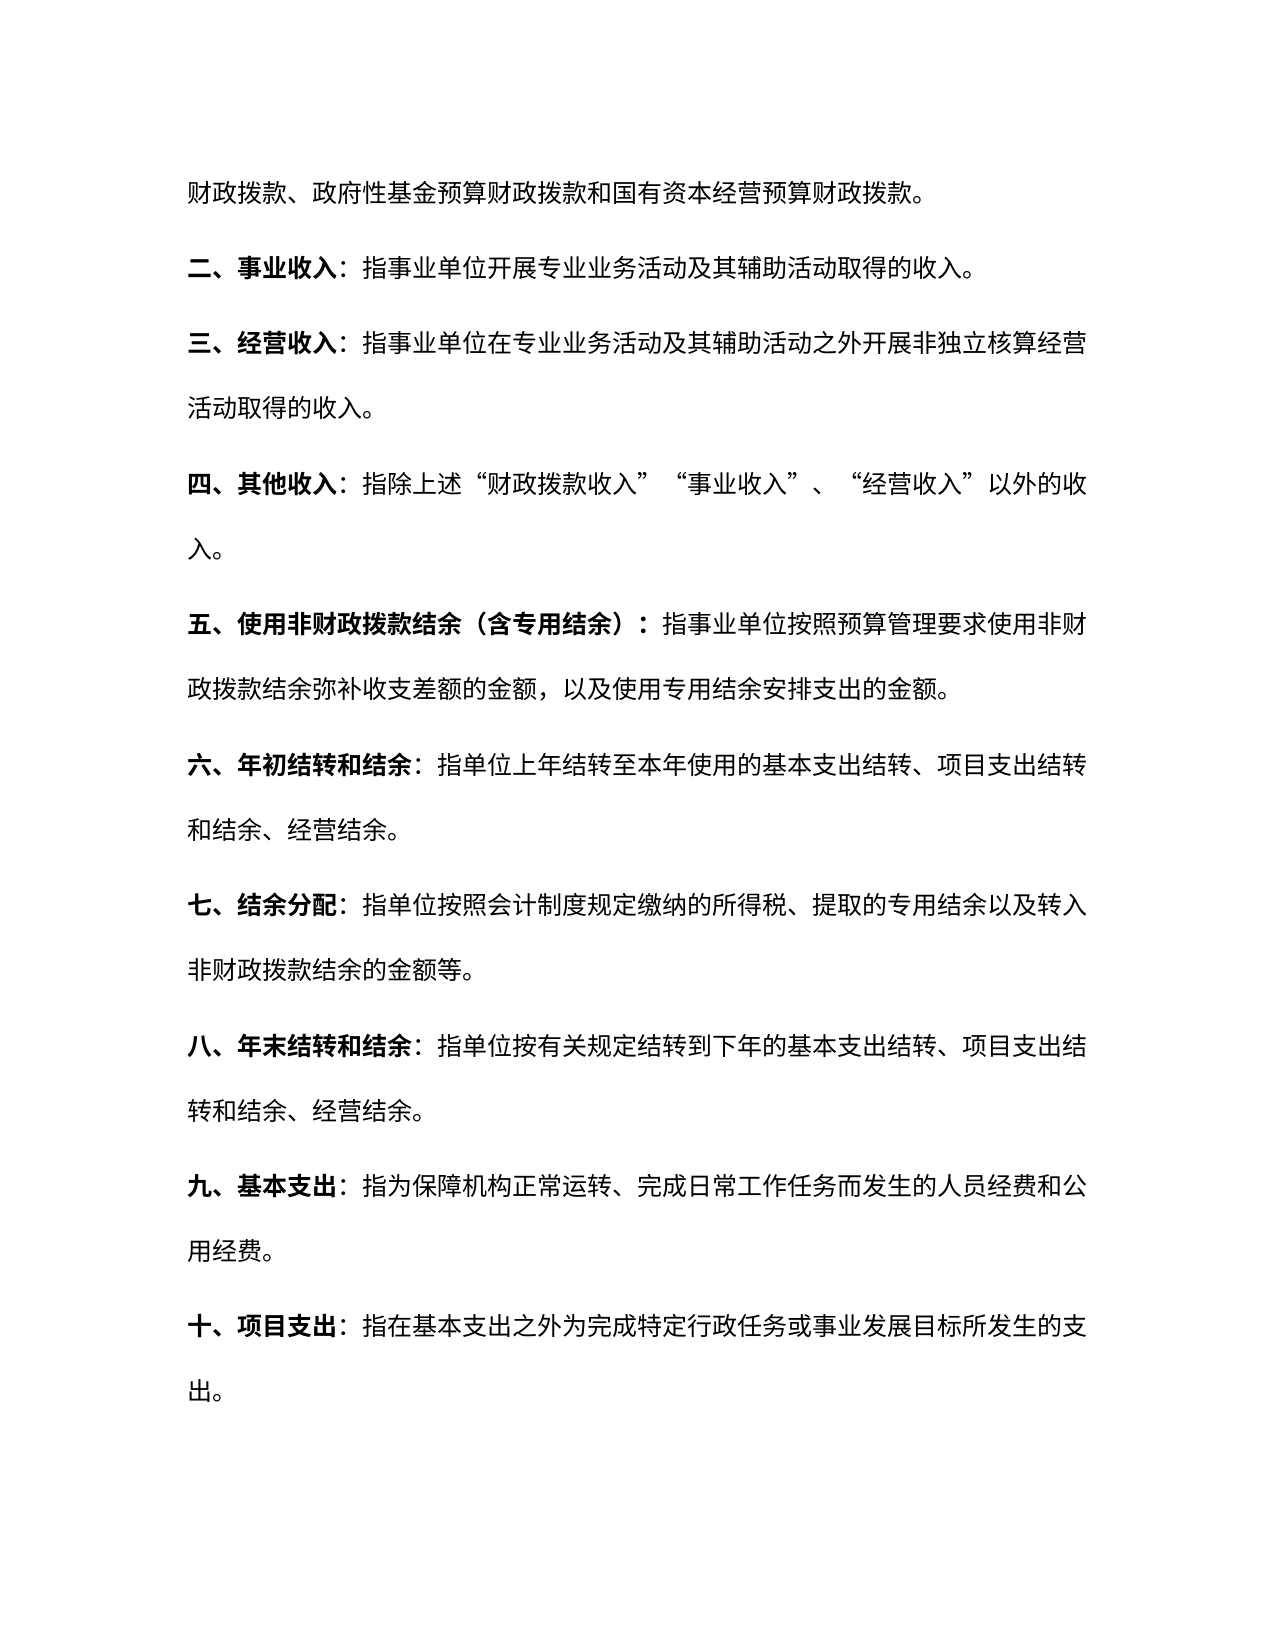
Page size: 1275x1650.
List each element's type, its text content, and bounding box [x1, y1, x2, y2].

text 四、其他收入：指除上述“财政拨款收入”“事业收入”、“经营收入”以外的收入。 [187, 450, 1087, 580]
text 八、年末结转和结余：指单位按有关规定结转到下年的基本支出结转、项目支出结转和结余、经营结余。 [187, 1012, 1087, 1142]
text 五、使用非财政拨款结余（含专用结余）：指事业单位按照预算管理要求使用非财政拨款结余弥补收支差额的金额，以及使用专用结余安排支出的金额。 [187, 590, 1087, 720]
text 三、经营收入：指事业单位在专业业务活动及其辅助活动之外开展非独立核算经营活动取得的收入。 [187, 309, 1087, 439]
text 九、基本支出：指为保障机构正常运转、完成日常工作任务而发生的人员经费和公用经费。 [187, 1152, 1087, 1282]
text 六、年初结转和结余：指单位上年结转至本年使用的基本支出结转、项目支出结转和结余、经营结余。 [187, 731, 1087, 861]
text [187, 159, 1087, 224]
text 七、结余分配：指单位按照会计制度规定缴纳的所得税、提取的专用结余以及转入非财政拨款结余的金额等。 [187, 871, 1087, 1001]
text 二、事业收入：指事业单位开展专业业务活动及其辅助活动取得的收入。 [187, 234, 1087, 299]
text 十、项目支出：指在基本支出之外为完成特定行政任务或事业发展目标所发生的支出。 [187, 1292, 1087, 1422]
